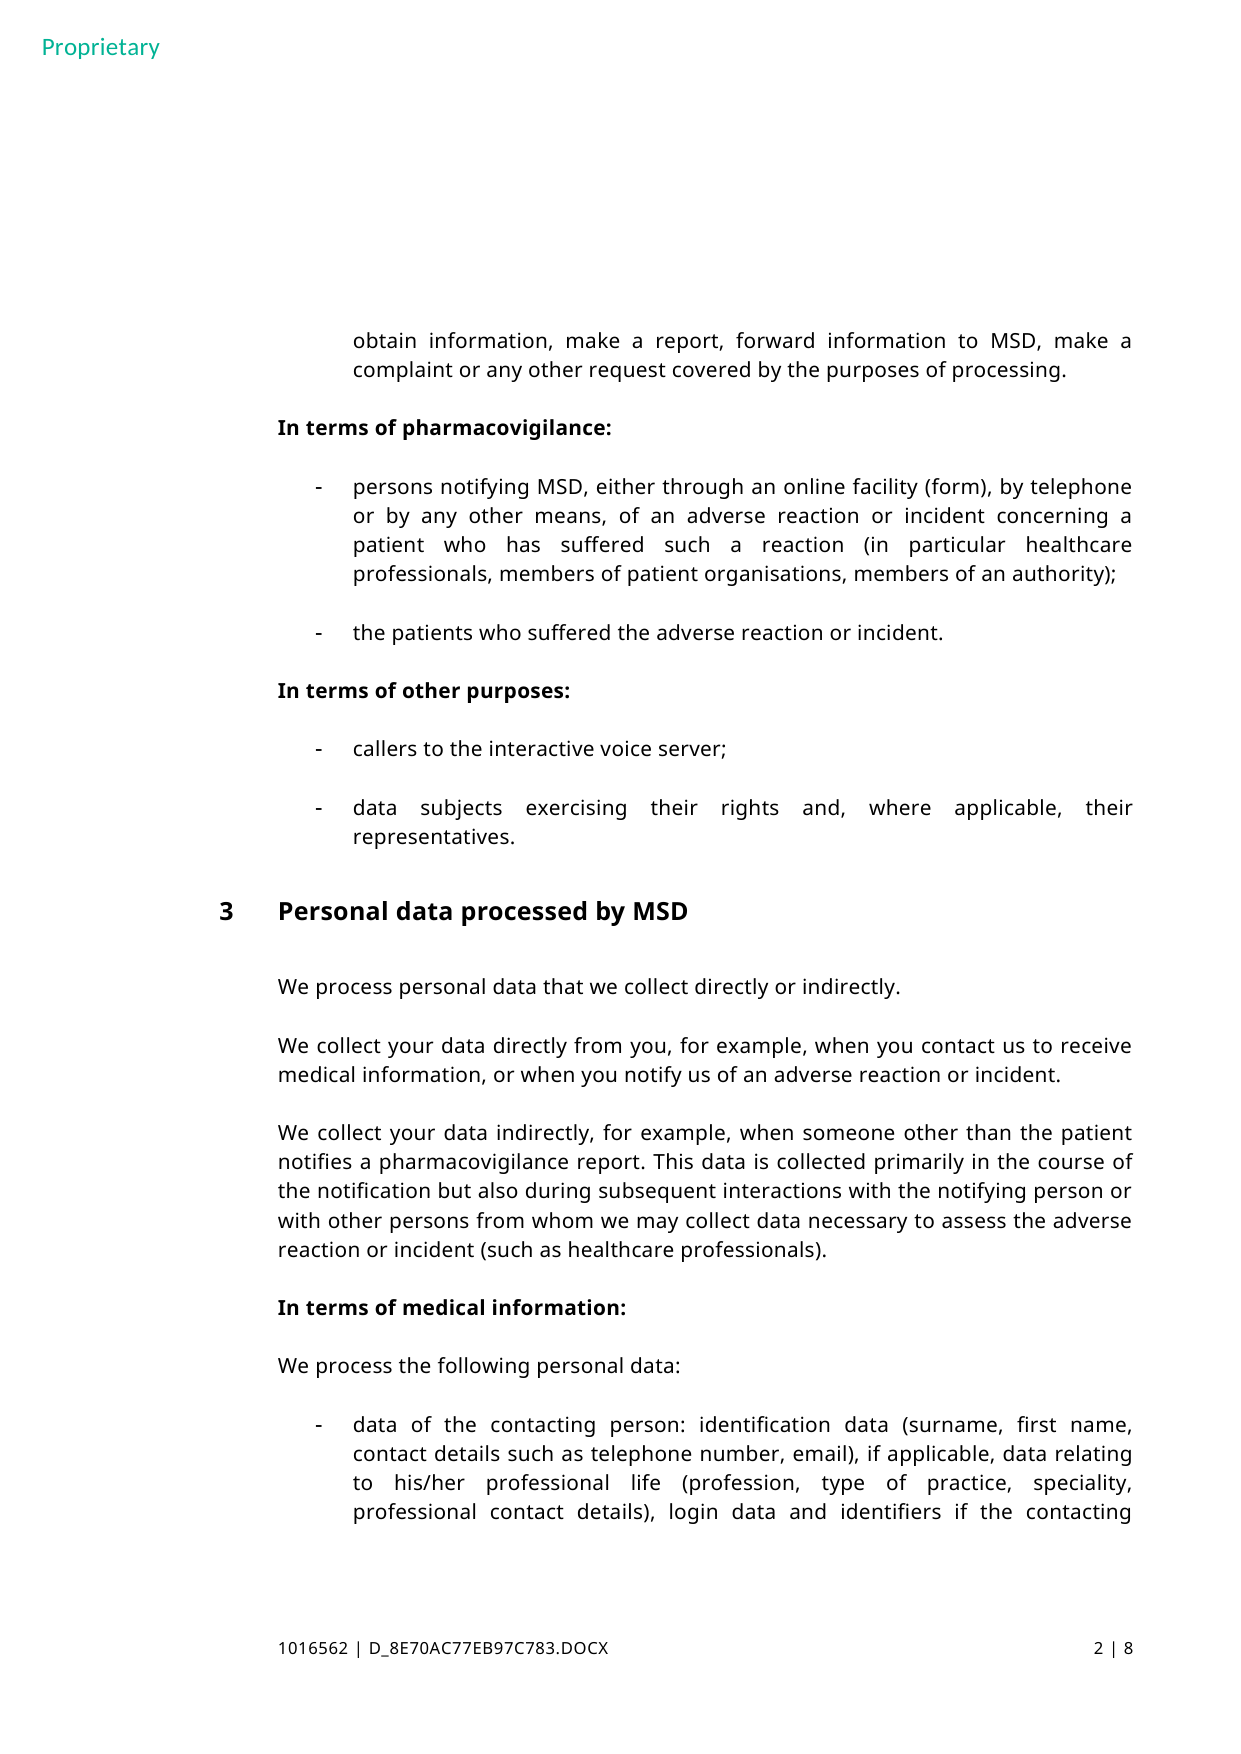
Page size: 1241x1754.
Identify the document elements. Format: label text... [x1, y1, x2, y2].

list the patients who suffered the adverse reaction or incident. [315, 617, 1134, 646]
text In terms of pharmacovigilance: [278, 412, 1134, 442]
text In terms of other purposes: [278, 675, 1134, 704]
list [315, 1409, 1134, 1526]
text We process the following personal data: [278, 1351, 1134, 1380]
text We collect your data directly from you, for example, when you contact us to receive medical information, or when you notify us of an adverse reaction or incident. [278, 1030, 1134, 1088]
text We collect your data indirectly, for example, when someone other than the patient notifies a pharmacovigilance report. This data is collected primarily in the course of the notification but also during subsequent interactions with the notifying person or with other persons from whom we may collect data necessary to assess the adverse reaction or incident (such as healthcare professionals). [278, 1117, 1134, 1263]
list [315, 325, 1134, 383]
list callers to the interactive voice server; [315, 733, 1134, 762]
subtitle Personal data processed by MSD [233, 894, 1134, 928]
text In terms of medical information: [278, 1292, 1134, 1321]
list persons notifying MSD, either through an online facility (form), by telephone or by any other means, of an adverse reaction or incident concerning a patient who has suffered such a reaction (in particular healthcare professionals, members of patient organisations, members of an authority); [315, 471, 1134, 587]
list data subjects exercising their rights and, where applicable, their representatives. [315, 792, 1134, 850]
text We process personal data that we collect directly or indirectly. [278, 971, 1134, 1001]
